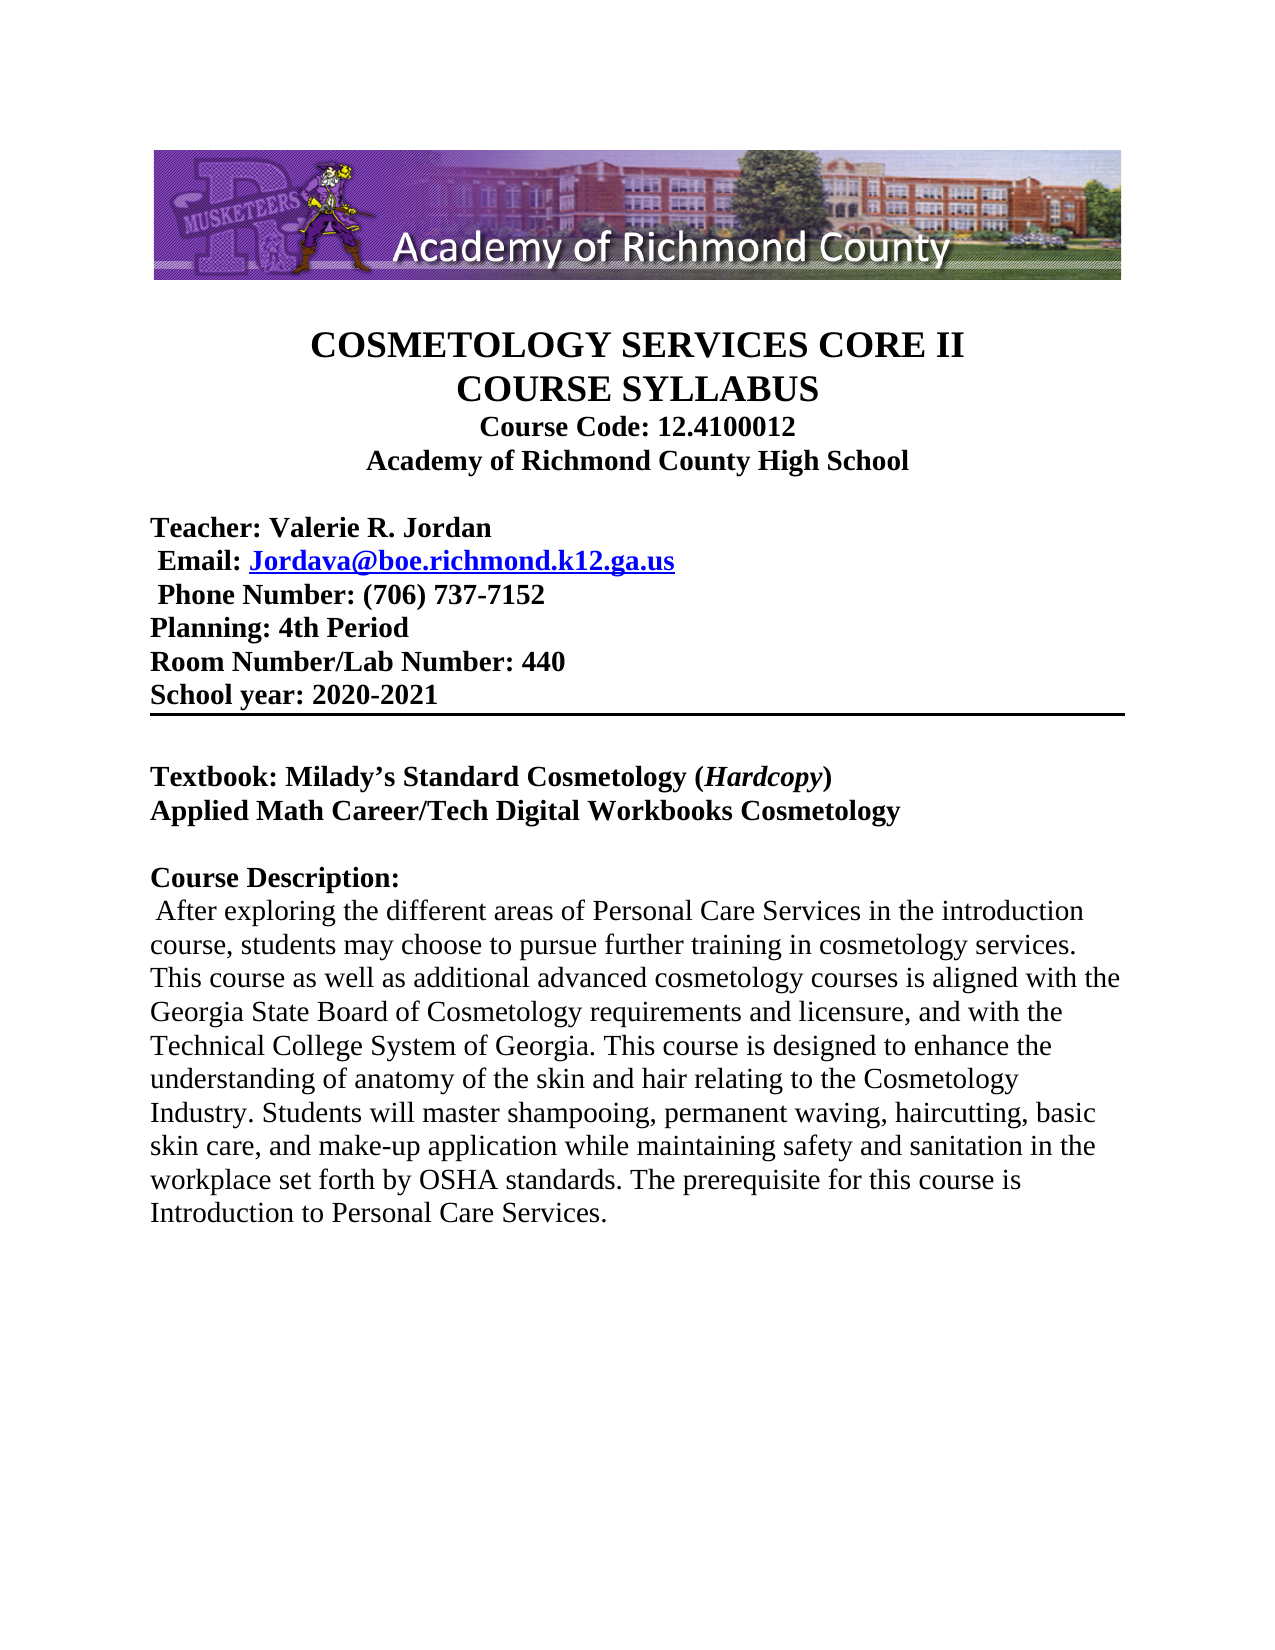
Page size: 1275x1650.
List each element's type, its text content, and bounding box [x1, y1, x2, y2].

text After exploring the different areas of Personal Care Services in the introduction course, students may choose to pursue further training in cosmetology services. This course as well as additional advanced cosmetology courses is aligned with the Georgia State Board of Cosmetology requirements and licensure, and with the Technical College System of Georgia. This course is designed to enhance the understanding of anatomy of the skin and hair relating to the Cosmetology Industry. Students will master shampooing, permanent waving, haircutting, basic skin care, and make-up application while maintaining safety and sanitation in the workplace set forth by OSHA standards. The prerequisite for this course is Introduction to Personal Care Services. [150, 893, 1125, 1229]
text Course Code: 12.4100012 [150, 409, 1125, 443]
text Course Description: [150, 860, 1125, 893]
picture [153, 150, 1122, 280]
text Academy of Richmond County High School [150, 443, 1125, 476]
text Email: Jordava@boe.richmond.k12.ga.us [150, 543, 1125, 577]
text COURSE SYLLABUS [150, 366, 1125, 409]
text Room Number/Lab Number: 440 [150, 644, 1125, 677]
text Planning: 4th Period [150, 610, 1125, 644]
text Applied Math Career/Tech Digital Workbooks Cosmetology [150, 793, 1125, 826]
text COSMETOLOGY SERVICES CORE II [150, 323, 1125, 366]
text School year: 2020-2021 [150, 677, 1125, 713]
text Phone Number: (706) 737-7152 [150, 577, 1125, 610]
text Textbook: Milady’s Standard Cosmetology (Hardcopy) [150, 759, 1125, 793]
text Teacher: Valerie R. Jordan [150, 510, 1125, 543]
